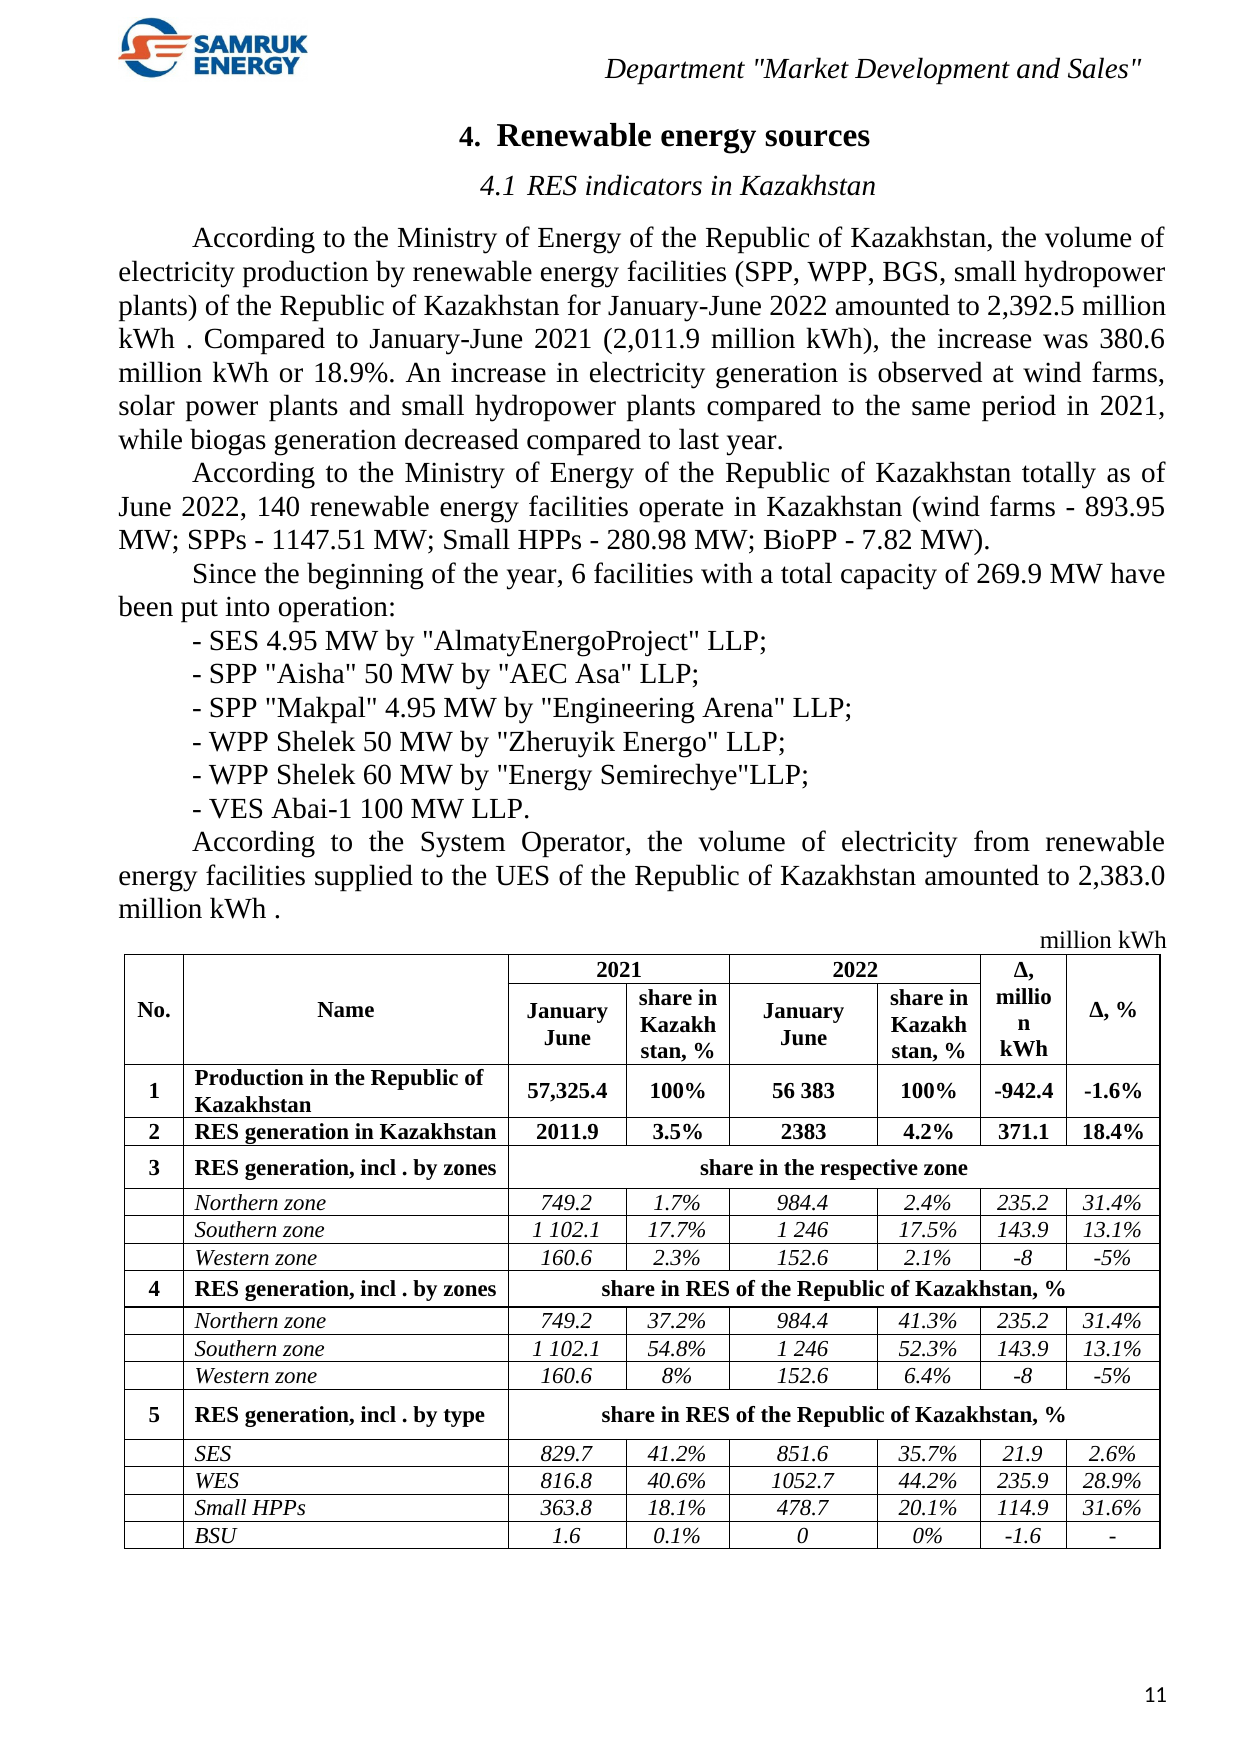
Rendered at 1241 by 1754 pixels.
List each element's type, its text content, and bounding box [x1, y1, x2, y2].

table_cell RES generation, incl . by zones [184, 1146, 508, 1188]
table_cell [125, 1362, 136, 1389]
subtitle RES indicators in Kazakhstan [192, 168, 1167, 201]
table_cell [125, 1216, 136, 1243]
table_cell [172, 1335, 183, 1361]
text - SES 4.95 MW by "AlmatyEnergoProject" LLP; [118, 623, 1167, 657]
table_cell 56 383 [730, 1065, 877, 1117]
text - SPP "Aisha" 50 MW by "AEC Asa" LLP; [118, 657, 1167, 690]
table_cell [172, 1216, 183, 1243]
table_header Δ, % [1067, 955, 1159, 1063]
table_cell [172, 1522, 183, 1548]
table_header No. [125, 955, 183, 1063]
table_cell RES generation, incl . by zones [184, 1271, 508, 1306]
table_cell [125, 1467, 136, 1493]
table_cell [172, 1244, 183, 1270]
table_cell 1 [125, 1065, 183, 1117]
text - VES Abai-1 100 MW LLP. [118, 791, 1167, 824]
table_header 2021 [509, 955, 729, 983]
table_cell 57,325.4 [509, 1065, 626, 1117]
table_cell [172, 1440, 183, 1466]
table_header 2022 [730, 955, 980, 983]
text Since the beginning of the year, 6 facilities with a total capacity of 269.9 MW have been put into operation: [118, 556, 1167, 623]
table_cell 3 [125, 1146, 183, 1188]
text According to the Ministry of Energy of the Republic of Kazakhstan, the volume of electricity production by renewable energy facilities (SPP, WPP, BGS, small hydropower plants) of the Republic of Kazakhstan for January-June 2022 amounted to 2,392.5 million kWh . Compared to January-June 2021 (2,011.9 million kWh), the increase was 380.6 million kWh or 18.9%. An increase in electricity generation is observed at wind farms, solar power plants and small hydropower plants compared to the same period in 2021, while biogas generation decreased compared to last year. [118, 221, 1167, 455]
table_cell January June [509, 984, 626, 1063]
text - WPP Shelek 60 MW by "Energy Semirechye"LLP; [118, 757, 1167, 791]
table_cell [125, 1495, 136, 1521]
text million kWh [118, 925, 1167, 954]
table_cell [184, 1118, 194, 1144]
table_cell [172, 1467, 183, 1493]
table_cell [172, 1189, 183, 1215]
table_cell 5 [125, 1390, 183, 1439]
table_cell 100% [878, 1065, 980, 1117]
text - WPP Shelek 50 MW by "Zheruyik Energo" LLP; [118, 724, 1167, 757]
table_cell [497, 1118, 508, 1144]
text According to the System Operator, the volume of electricity from renewable energy facilities supplied to the UES of the Republic of Kazakhstan amounted to 2,383.0 million kWh . [118, 824, 1167, 925]
table_cell -1.6% [1067, 1065, 1159, 1117]
table_header Δ, million kWh [981, 955, 1066, 1063]
table_cell share in RES of the Republic of Kazakhstan, % [509, 1271, 1159, 1306]
table_header Name [184, 955, 508, 1063]
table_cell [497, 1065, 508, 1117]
table_cell [172, 1308, 183, 1334]
text - SPP "Makpal" 4.95 MW by "Engineering Arena" LLP; [118, 690, 1167, 724]
table_cell [172, 1495, 183, 1521]
table_cell -942.4 [981, 1065, 1066, 1117]
picture [118, 17, 308, 82]
table_cell [125, 1522, 136, 1548]
table_cell [125, 1189, 136, 1215]
table_cell share in RES of the Republic of Kazakhstan, % [509, 1390, 1159, 1439]
table_cell [172, 1362, 183, 1389]
table_cell [125, 1335, 136, 1361]
subtitle Renewable energy sources [162, 115, 1167, 153]
table_cell [125, 1244, 136, 1270]
table_cell 4 [125, 1271, 183, 1306]
table_cell [125, 1308, 136, 1334]
table_cell RES generation, incl . by type [184, 1390, 508, 1439]
text According to the Ministry of Energy of the Republic of Kazakhstan totally as of June 2022, 140 renewable energy facilities operate in Kazakhstan (wind farms - 893.95 MW; SPPs - 1147.51 MW; Small HPPs - 280.98 MW; BioPP - 7.82 MW). [118, 455, 1167, 556]
table_cell 100% [627, 1065, 729, 1117]
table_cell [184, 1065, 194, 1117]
table_cell share in the respective zone [509, 1146, 1159, 1188]
table_cell January June [730, 984, 877, 1063]
table_cell [125, 1440, 136, 1466]
